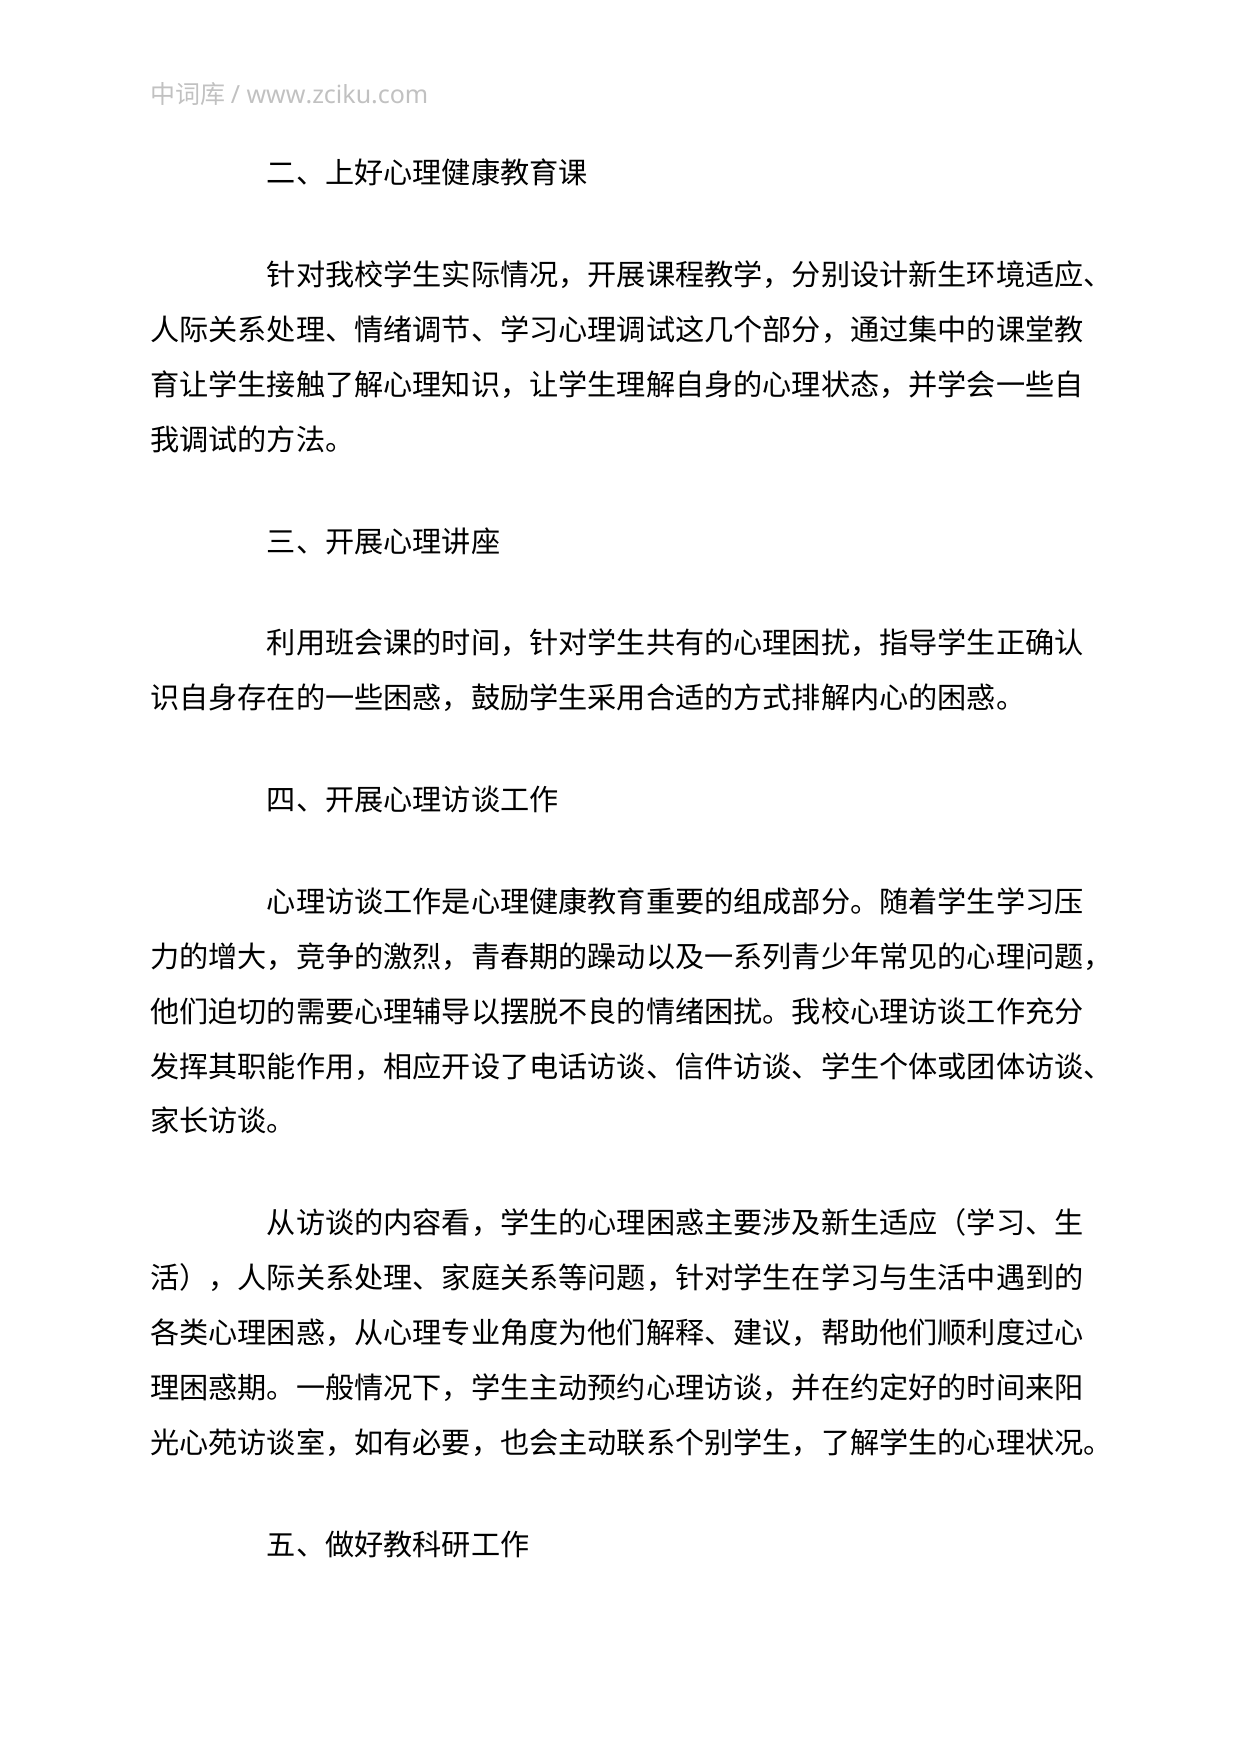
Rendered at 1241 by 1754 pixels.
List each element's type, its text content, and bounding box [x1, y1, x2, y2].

text 二、上好心理健康教育课 [150, 150, 1090, 192]
text 五、做好教科研工作 [150, 1521, 1090, 1563]
text 针对我校学生实际情况，开展课程教学，分别设计新生环境适应、人际关系处理、情绪调节、学习心理调试这几个部分，通过集中的课堂教育让学生接触了解心理知识，让学生理解自身的心理状态，并学会一些自我调试的方法。 [150, 252, 1090, 459]
text 利用班会课的时间，针对学生共有的心理困扰，指导学生正确认识自身存在的一些困惑，鼓励学生采用合适的方式排解内心的困惑。 [150, 620, 1090, 717]
text 三、开展心理讲座 [150, 518, 1090, 561]
text 心理访谈工作是心理健康教育重要的组成部分。随着学生学习压力的增大，竞争的激烈，青春期的躁动以及一系列青少年常见的心理问题，他们迫切的需要心理辅导以摆脱不良的情绪困扰。我校心理访谈工作充分发挥其职能作用，相应开设了电话访谈、信件访谈、学生个体或团体访谈、家长访谈。 [150, 878, 1090, 1140]
text 从访谈的内容看，学生的心理困惑主要涉及新生适应（学习、生活），人际关系处理、家庭关系等问题，针对学生在学习与生活中遇到的各类心理困惑，从心理专业角度为他们解释、建议，帮助他们顺利度过心理困惑期。一般情况下，学生主动预约心理访谈，并在约定好的时间来阳光心苑访谈室，如有必要，也会主动联系个别学生，了解学生的心理状况。 [150, 1200, 1090, 1462]
text 四、开展心理访谈工作 [150, 777, 1090, 819]
